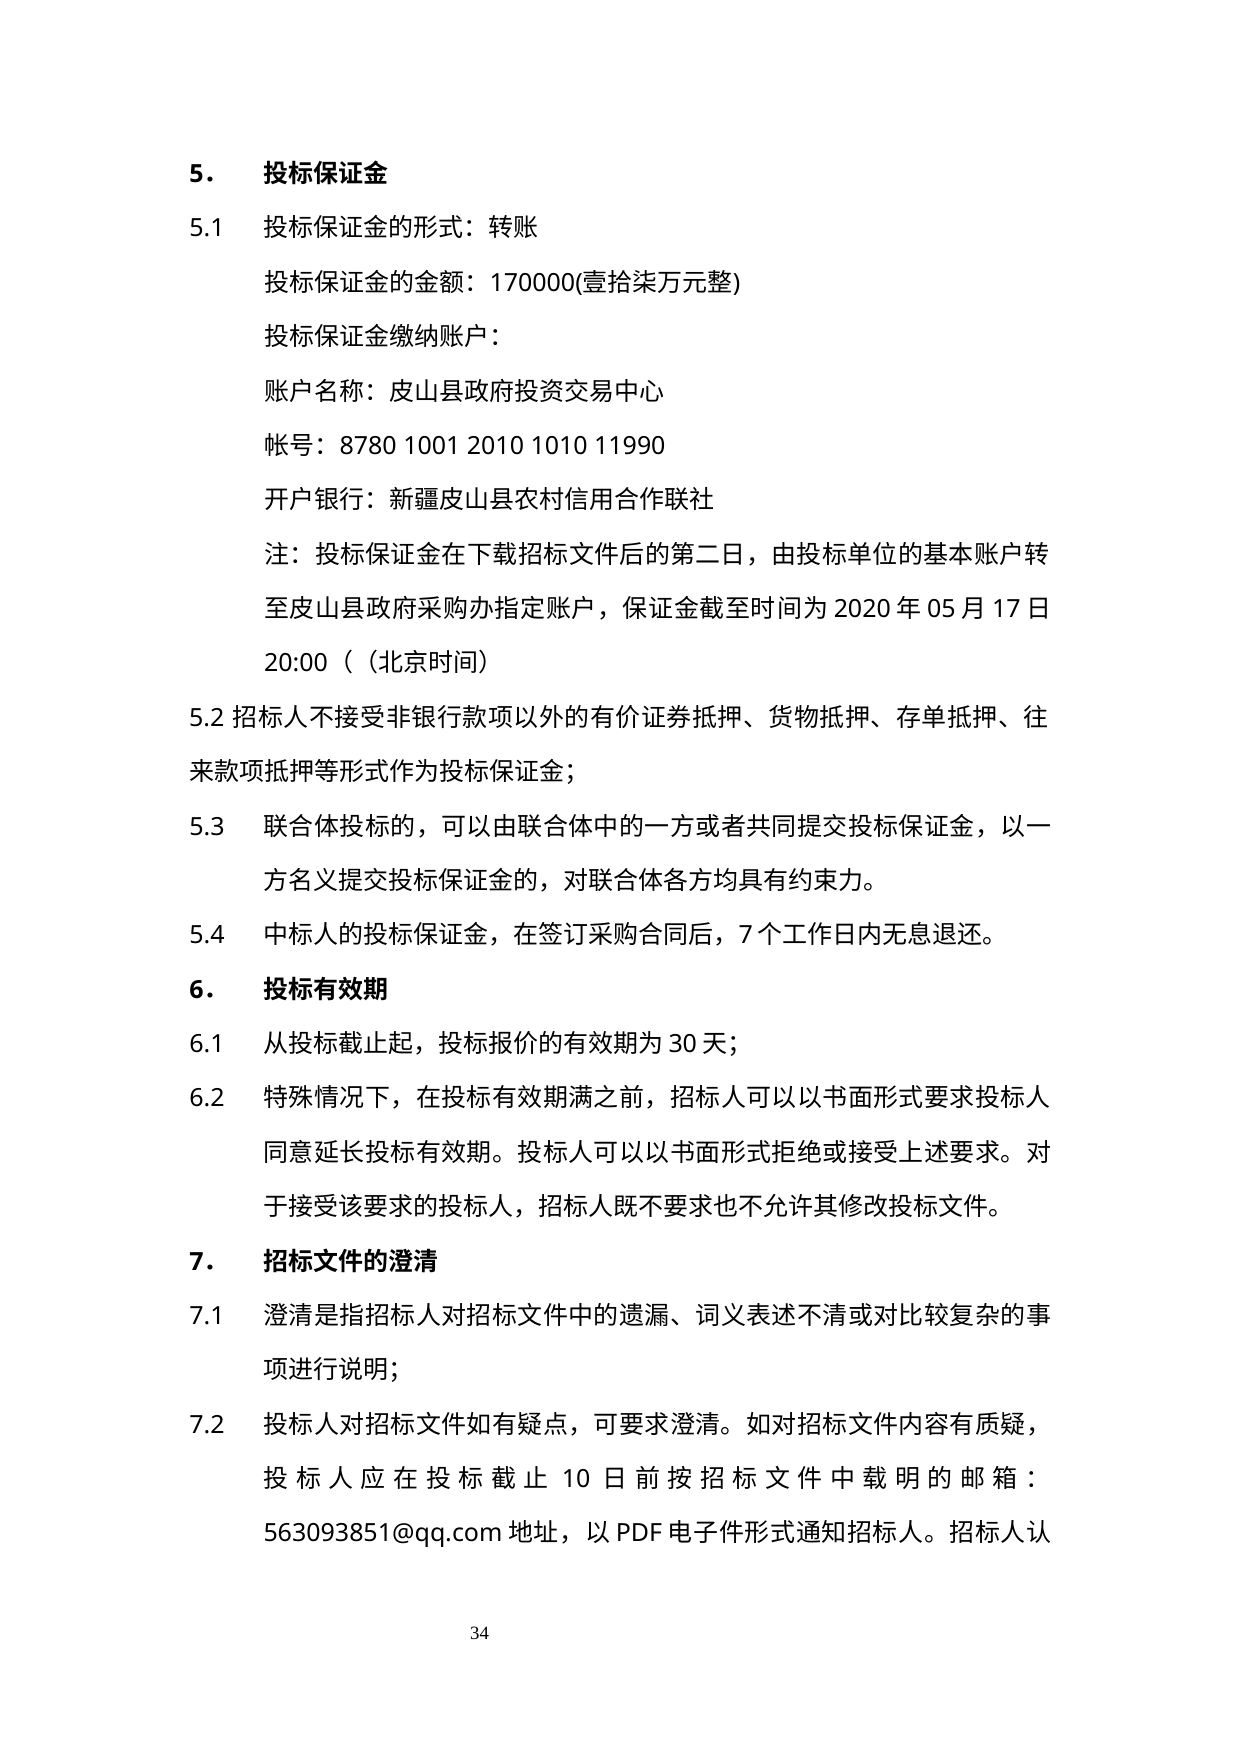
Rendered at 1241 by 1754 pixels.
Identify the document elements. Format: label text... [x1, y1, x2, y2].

text 7． 招标文件的澄清 [189, 1241, 1051, 1277]
text 6． 投标有效期 [189, 969, 1051, 1005]
text 6.1 从投标截止起，投标报价的有效期为30天； [189, 1023, 1051, 1060]
text 5.4 中标人的投标保证金，在签订采购合同后，7个工作日内无息退还。 [189, 915, 1051, 951]
text 6.2 特殊情况下，在投标有效期满之前，招标人可以以书面形式要求投标人同意延长投标有效期。投标人可以以书面形式拒绝或接受上述要求。对于接受该要求的投标人，招标人既不要求也不允许其修改投标文件。 [189, 1078, 1051, 1223]
text 5.1 投标保证金的形式：转账 [189, 208, 1051, 244]
text 5.3 联合体投标的，可以由联合体中的一方或者共同提交投标保证金，以一方名义提交投标保证金的，对联合体各方均具有约束力。 [189, 806, 1051, 897]
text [189, 1404, 1051, 1549]
text 投标保证金缴纳账户： [264, 317, 1051, 353]
text 5． 投标保证金 [189, 153, 1051, 190]
text 帐号：8780 1001 2010 1010 11990 [264, 425, 1051, 462]
text 投标保证金的金额：170000(壹拾柒万元整) [264, 262, 1051, 298]
text 账户名称：皮山县政府投资交易中心 [264, 371, 1051, 407]
text 注：投标保证金在下载招标文件后的第二日，由投标单位的基本账户转至皮山县政府采购办指定账户，保证金截至时间为2020年05月17日20:00（（北京时间） [264, 534, 1051, 679]
text 开户银行：新疆皮山县农村信用合作联社 [264, 480, 1051, 516]
text 7.1 澄清是指招标人对招标文件中的遗漏、词义表述不清或对比较复杂的事项进行说明； [189, 1295, 1051, 1386]
text 5.2 招标人不接受非银行款项以外的有价证券抵押、货物抵押、存单抵押、往来款项抵押等形式作为投标保证金； [189, 697, 1051, 788]
